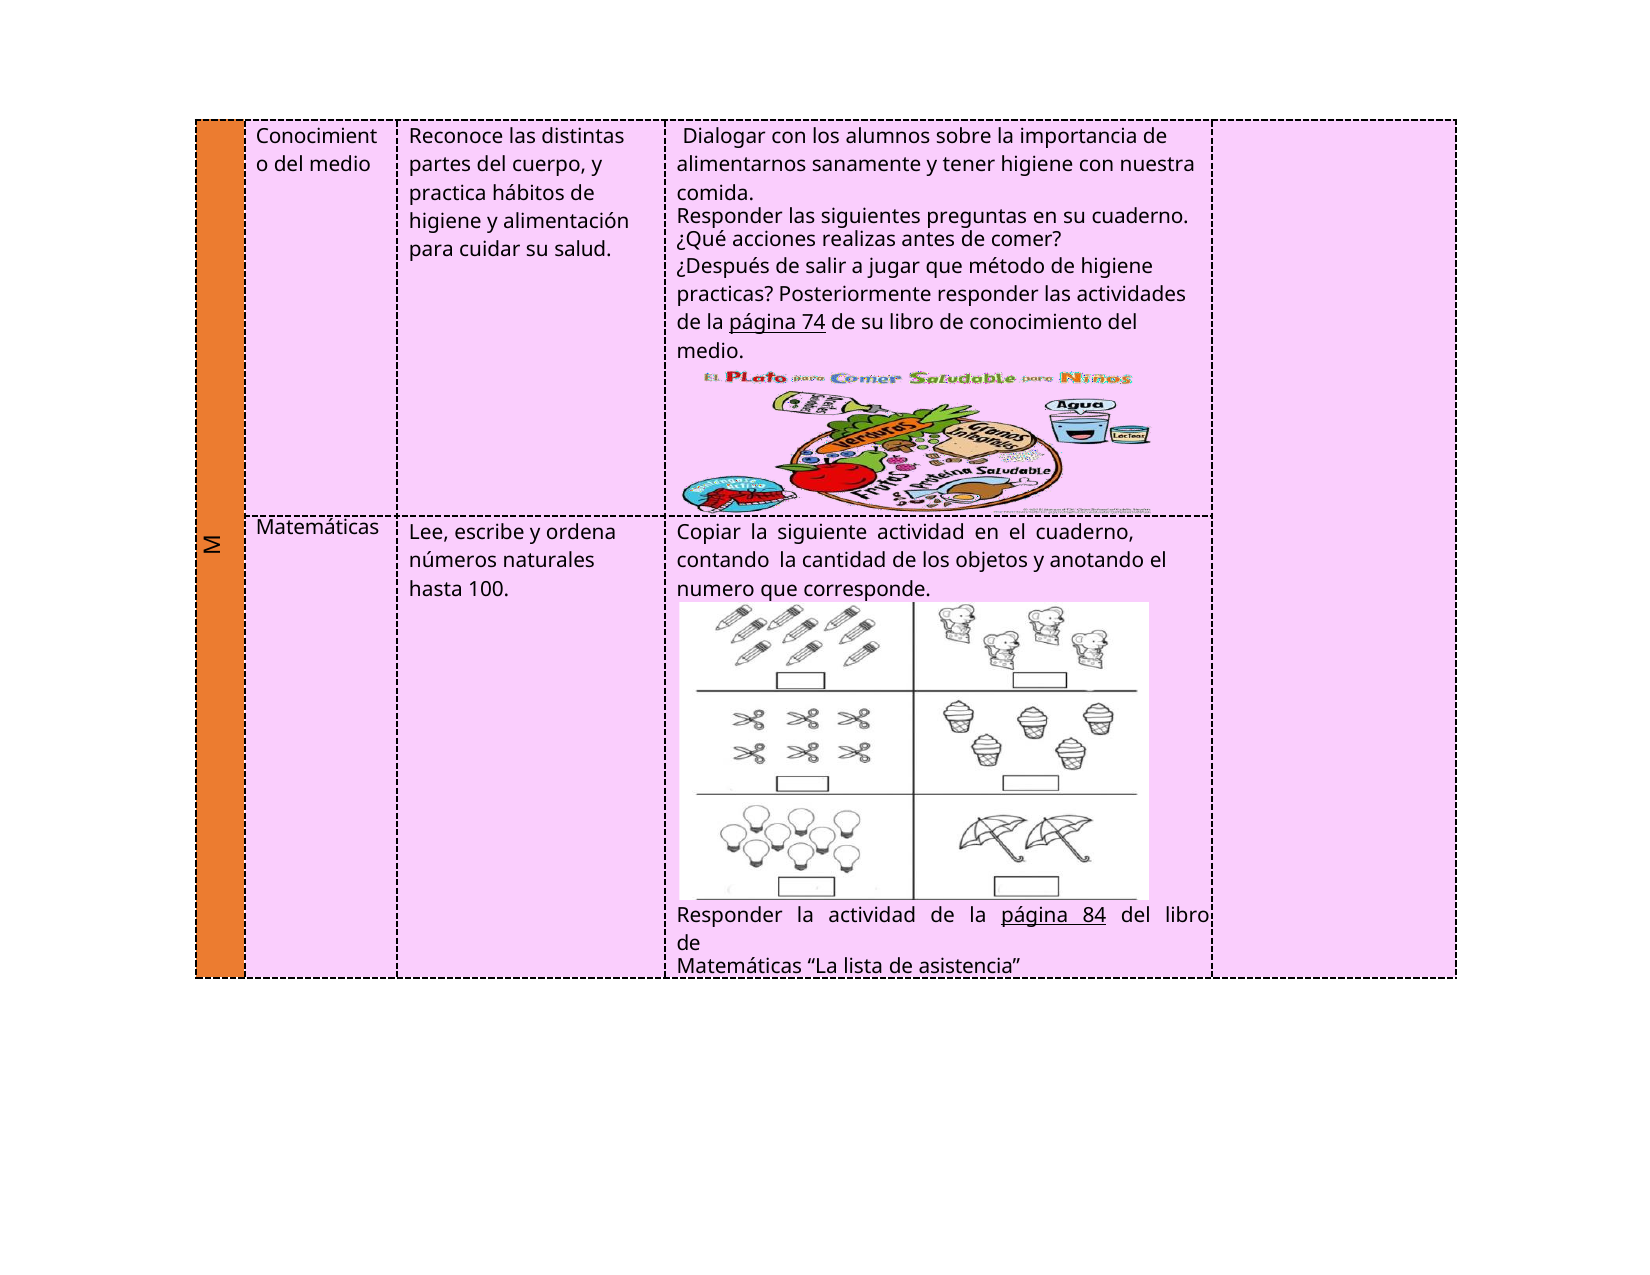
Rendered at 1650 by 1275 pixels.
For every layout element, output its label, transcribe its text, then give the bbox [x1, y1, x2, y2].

table_cell Conocimiento del medio [245, 119, 397, 515]
table_cell Reconoce las distintas partes del cuerpo, y practica hábitos de higiene y alimentación para cuidar su salud. [397, 119, 665, 515]
picture [679, 602, 1149, 900]
table_cell Matemáticas [245, 515, 397, 977]
table_cell Dialogar con los alumnos sobre la importancia de alimentarnos sanamente y tener higiene con nuestra comida. Responder las siguientes preguntas en su cuaderno. ¿Qué acciones realizas antes de comer? ¿Después de salir a jugar que método de higiene practicas? Posteriormente responder las actividades de la página 74 de su libro de conocimiento del medio. [665, 119, 1212, 515]
table_cell MIÉRCOLES [196, 119, 244, 977]
table_cell Lee, escribe y ordena números naturales hasta 100. [397, 515, 665, 977]
table_cell Copiar la siguiente actividad en el cuaderno, contando la cantidad de los objetos y anotando el numero que corresponde. Responder la actividad de la página 84 del libro de Matemáticas “La lista de asistencia” [665, 515, 1212, 977]
table_cell [1212, 119, 1456, 977]
picture [676, 364, 1158, 515]
